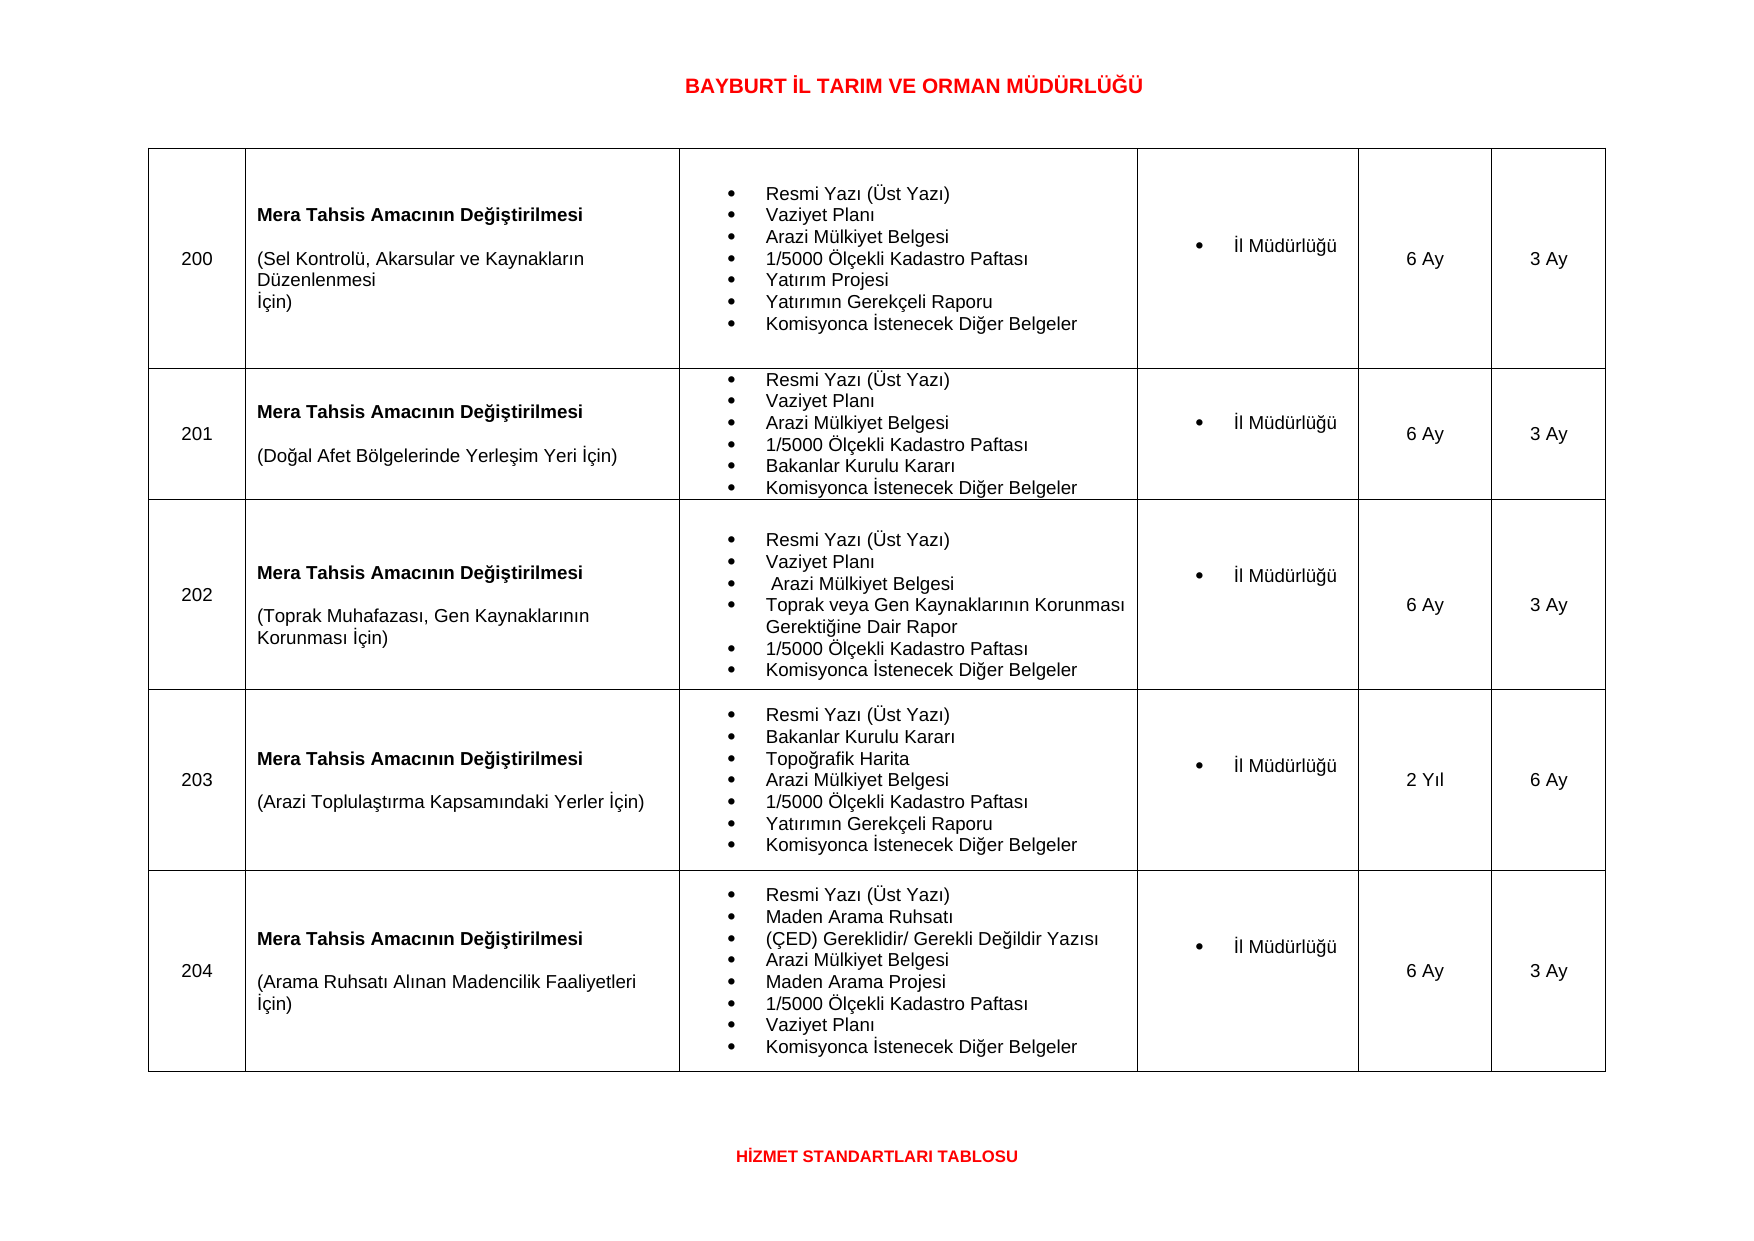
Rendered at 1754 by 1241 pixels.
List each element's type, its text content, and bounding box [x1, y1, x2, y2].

table_cell 6 Ay [1492, 690, 1605, 870]
table_cell 3 Ay [1492, 500, 1605, 689]
table_cell İl Müdürlüğü [1138, 500, 1358, 689]
table_cell 6 Ay [1359, 369, 1491, 499]
table_cell Mera Tahsis Amacının Değiştirilmesi (Sel Kontrolü, Akarsular ve Kaynakların Düzenlenmesi İçin) [246, 149, 679, 368]
table_cell Resmi Yazı (Üst Yazı) Vaziyet Planı Arazi Mülkiyet Belgesi Toprak veya Gen Kaynaklarının Korunması Gerektiğine Dair Rapor 1/5000 Ölçekli Kadastro Paftası Komisyonca İstenecek Diğer Belgeler [680, 500, 1137, 689]
table_cell Resmi Yazı (Üst Yazı) Maden Arama Ruhsatı (ÇED) Gereklidir/ Gerekli Değildir Yazısı Arazi Mülkiyet Belgesi Maden Arama Projesi 1/5000 Ölçekli Kadastro Paftası Vaziyet Planı Komisyonca İstenecek Diğer Belgeler [680, 871, 1137, 1071]
table_cell İl Müdürlüğü [1138, 871, 1358, 1071]
table_cell Mera Tahsis Amacının Değiştirilmesi (Arazi Toplulaştırma Kapsamındaki Yerler İçin) [246, 690, 679, 870]
table_cell 3 Ay [1492, 369, 1605, 499]
table_cell İl Müdürlüğü [1138, 369, 1358, 499]
table_cell 6 Ay [1359, 871, 1491, 1071]
table_cell Mera Tahsis Amacının Değiştirilmesi (Doğal Afet Bölgelerinde Yerleşim Yeri İçin) [246, 369, 679, 499]
table_cell 3 Ay [1492, 871, 1605, 1071]
table_cell Resmi Yazı (Üst Yazı) Vaziyet Planı Arazi Mülkiyet Belgesi 1/5000 Ölçekli Kadastro Paftası Bakanlar Kurulu Kararı Komisyonca İstenecek Diğer Belgeler [680, 369, 1137, 499]
table_cell 203 [149, 690, 245, 870]
table_cell İl Müdürlüğü [1138, 149, 1358, 368]
table_cell 204 [149, 871, 245, 1071]
table_cell Mera Tahsis Amacının Değiştirilmesi (Toprak Muhafazası, Gen Kaynaklarının Korunması İçin) [246, 500, 679, 689]
table_cell 202 [149, 500, 245, 689]
table_cell Mera Tahsis Amacının Değiştirilmesi (Arama Ruhsatı Alınan Madencilik Faaliyetleri İçin) [246, 871, 679, 1071]
table_cell 201 [149, 369, 245, 499]
table_cell Resmi Yazı (Üst Yazı) Vaziyet Planı Arazi Mülkiyet Belgesi 1/5000 Ölçekli Kadastro Paftası Yatırım Projesi Yatırımın Gerekçeli Raporu Komisyonca İstenecek Diğer Belgeler [680, 149, 1137, 368]
table_cell 6 Ay [1359, 149, 1491, 368]
table_cell 2 Yıl [1359, 690, 1491, 870]
table_cell 3 Ay [1492, 149, 1605, 368]
table_cell Resmi Yazı (Üst Yazı) Bakanlar Kurulu Kararı Topoğrafik Harita Arazi Mülkiyet Belgesi 1/5000 Ölçekli Kadastro Paftası Yatırımın Gerekçeli Raporu Komisyonca İstenecek Diğer Belgeler [680, 690, 1137, 870]
table_cell 200 [149, 149, 245, 368]
table_cell 6 Ay [1359, 500, 1491, 689]
table_cell İl Müdürlüğü [1138, 690, 1358, 870]
